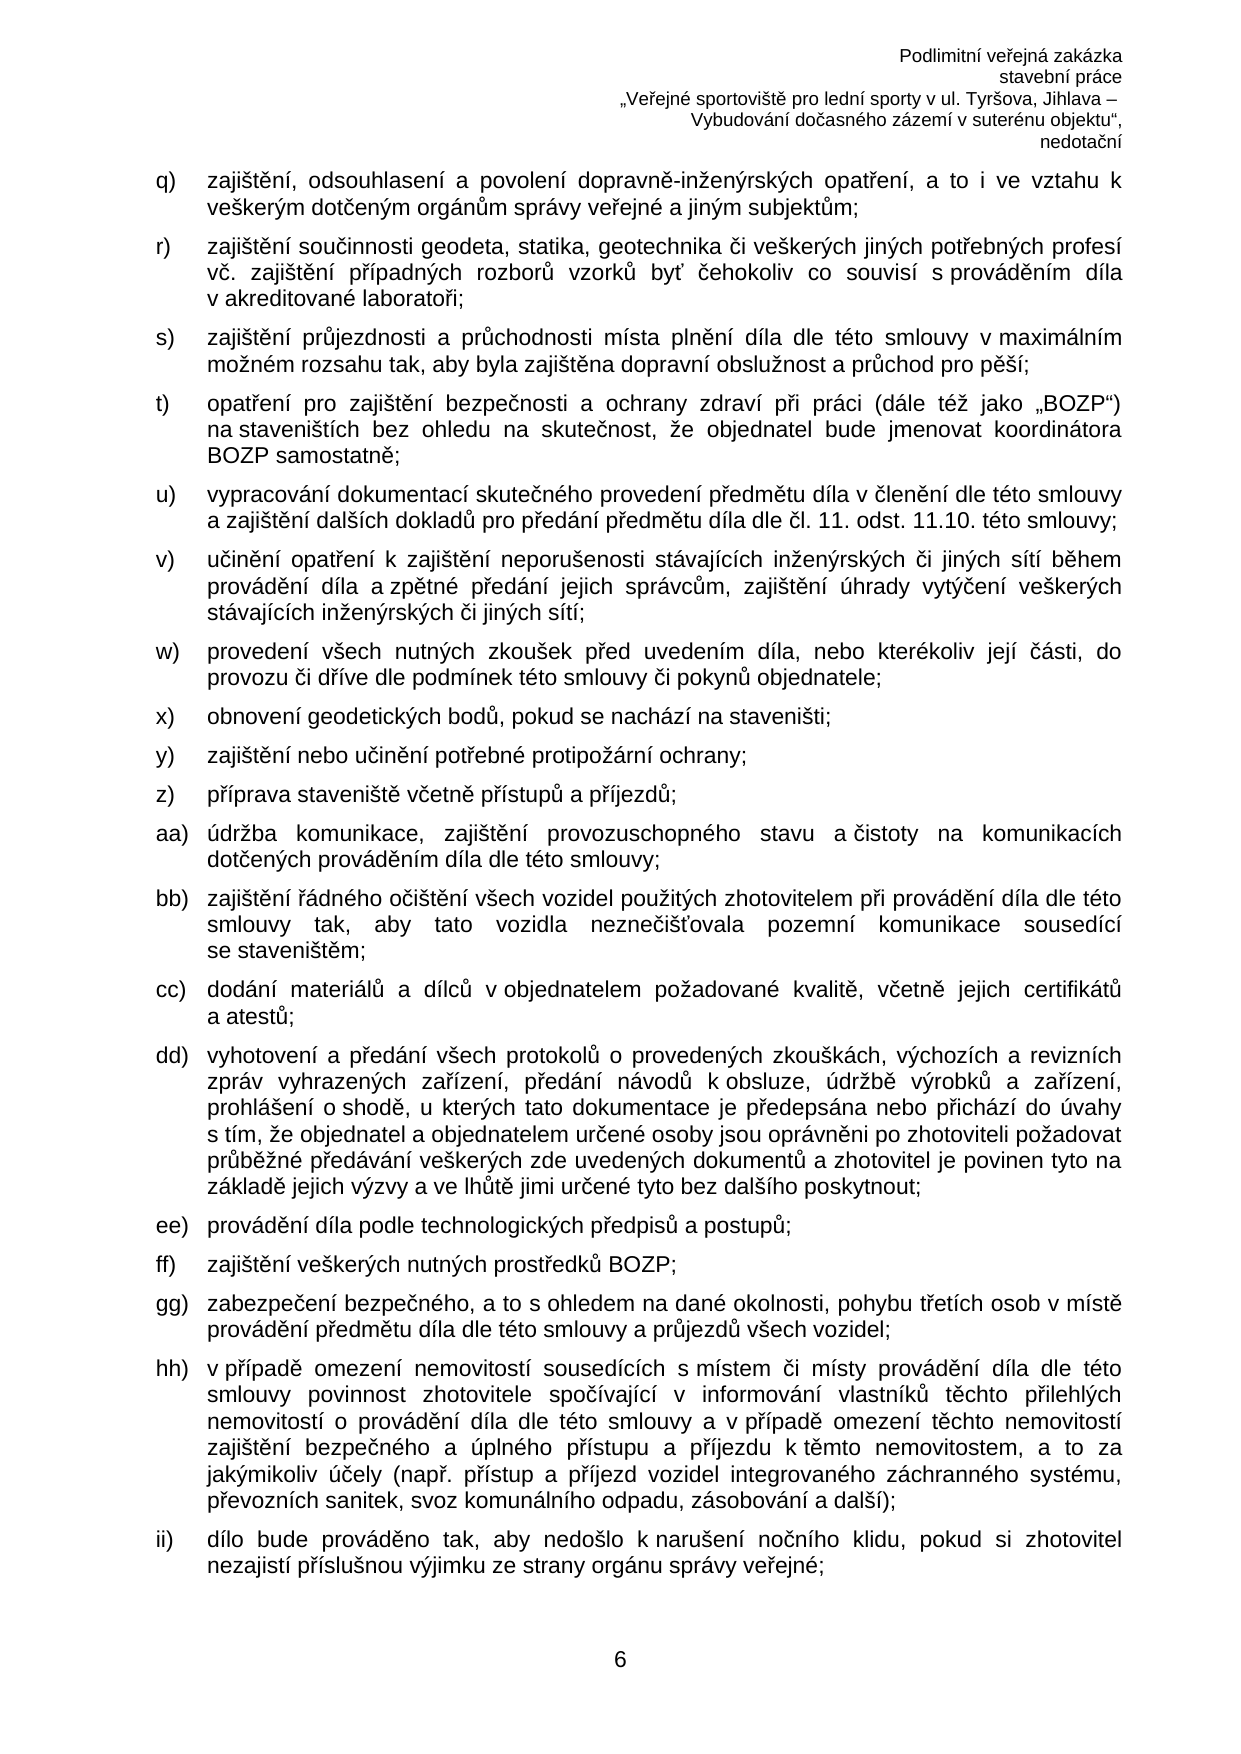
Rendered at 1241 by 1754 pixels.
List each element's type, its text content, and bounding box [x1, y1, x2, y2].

list provádění díla podle technologických předpisů a postupů; [156, 1212, 1122, 1238]
list zajištění, odsouhlasení a povolení dopravně-inženýrských opatření, a to i ve vztahu k veškerým dotčeným orgánům správy veřejné a jiným subjektům; [156, 167, 1122, 220]
list zajištění součinnosti geodeta, statika, geotechnika či veškerých jiných potřebných profesí vč. zajištění případných rozborů vzorků byť čehokoliv co souvisí s prováděním díla v akreditované laboratoři; [156, 233, 1122, 312]
list v případě omezení nemovitostí sousedících s místem či místy provádění díla dle této smlouvy povinnost zhotovitele spočívající v informování vlastníků těchto přilehlých nemovitostí o provádění díla dle této smlouvy a v případě omezení těchto nemovitostí zajištění bezpečného a úplného přístupu a příjezdu k těmto nemovitostem, a to za jakýmikoliv účely (např. přístup a příjezd vozidel integrovaného záchranného systému, převozních sanitek, svoz komunálního odpadu, zásobování a další); [156, 1355, 1122, 1513]
list obnovení geodetických bodů, pokud se nachází na staveništi; [156, 703, 1122, 729]
list příprava staveniště včetně přístupů a příjezdů; [156, 781, 1122, 807]
list zajištění nebo učinění potřebné protipožární ochrany; [156, 742, 1122, 768]
list opatření pro zajištění bezpečnosti a ochrany zdraví při práci (dále též jako „BOZP“) na staveništích bez ohledu na skutečnost, že objednatel bude jmenovat koordinátora BOZP samostatně; [156, 389, 1122, 468]
list učinění opatření k zajištění neporušenosti stávajících inženýrských či jiných sítí během provádění díla a zpětné předání jejich správcům, zajištění úhrady vytýčení veškerých stávajících inženýrských či jiných sítí; [156, 546, 1122, 625]
list zajištění průjezdnosti a průchodnosti místa plnění díla dle této smlouvy v maximálním možném rozsahu tak, aby byla zajištěna dopravní obslužnost a průchod pro pěší; [156, 324, 1122, 377]
list zabezpečení bezpečného, a to s ohledem na dané okolnosti, pohybu třetích osob v místě provádění předmětu díla dle této smlouvy a průjezdů všech vozidel; [156, 1290, 1122, 1343]
list vyhotovení a předání všech protokolů o provedených zkouškách, výchozích a revizních zpráv vyhrazených zařízení, předání návodů k obsluze, údržbě výrobků a zařízení, prohlášení o shodě, u kterých tato dokumentace je předepsána nebo přichází do úvahy s tím, že objednatel a objednatelem určené osoby jsou oprávněni po zhotoviteli požadovat průběžné předávání veškerých zde uvedených dokumentů a zhotovitel je povinen tyto na základě jejich výzvy a ve lhůtě jimi určené tyto bez dalšího poskytnout; [156, 1042, 1122, 1200]
list dílo bude prováděno tak, aby nedošlo k narušení nočního klidu, pokud si zhotovitel nezajistí příslušnou výjimku ze strany orgánu správy veřejné; [156, 1526, 1122, 1578]
list zajištění veškerých nutných prostředků BOZP; [156, 1251, 1122, 1277]
list dodání materiálů a dílců v objednatelem požadované kvalitě, včetně jejich certifikátů a atestů; [156, 976, 1122, 1029]
list provedení všech nutných zkoušek před uvedením díla, nebo kterékoliv její části, do provozu či dříve dle podmínek této smlouvy či pokynů objednatele; [156, 638, 1122, 691]
list údržba komunikace, zajištění provozuschopného stavu a čistoty na komunikacích dotčených prováděním díla dle této smlouvy; [156, 819, 1122, 872]
list zajištění řádného očištění všech vozidel použitých zhotovitelem při provádění díla dle této smlouvy tak, aby tato vozidla neznečišťovala pozemní komunikace sousedící se staveništěm; [156, 885, 1122, 964]
list vypracování dokumentací skutečného provedení předmětu díla v členění dle této smlouvy a zajištění dalších dokladů pro předání předmětu díla dle čl. 11. odst. 11.10. této smlouvy; [156, 481, 1122, 534]
